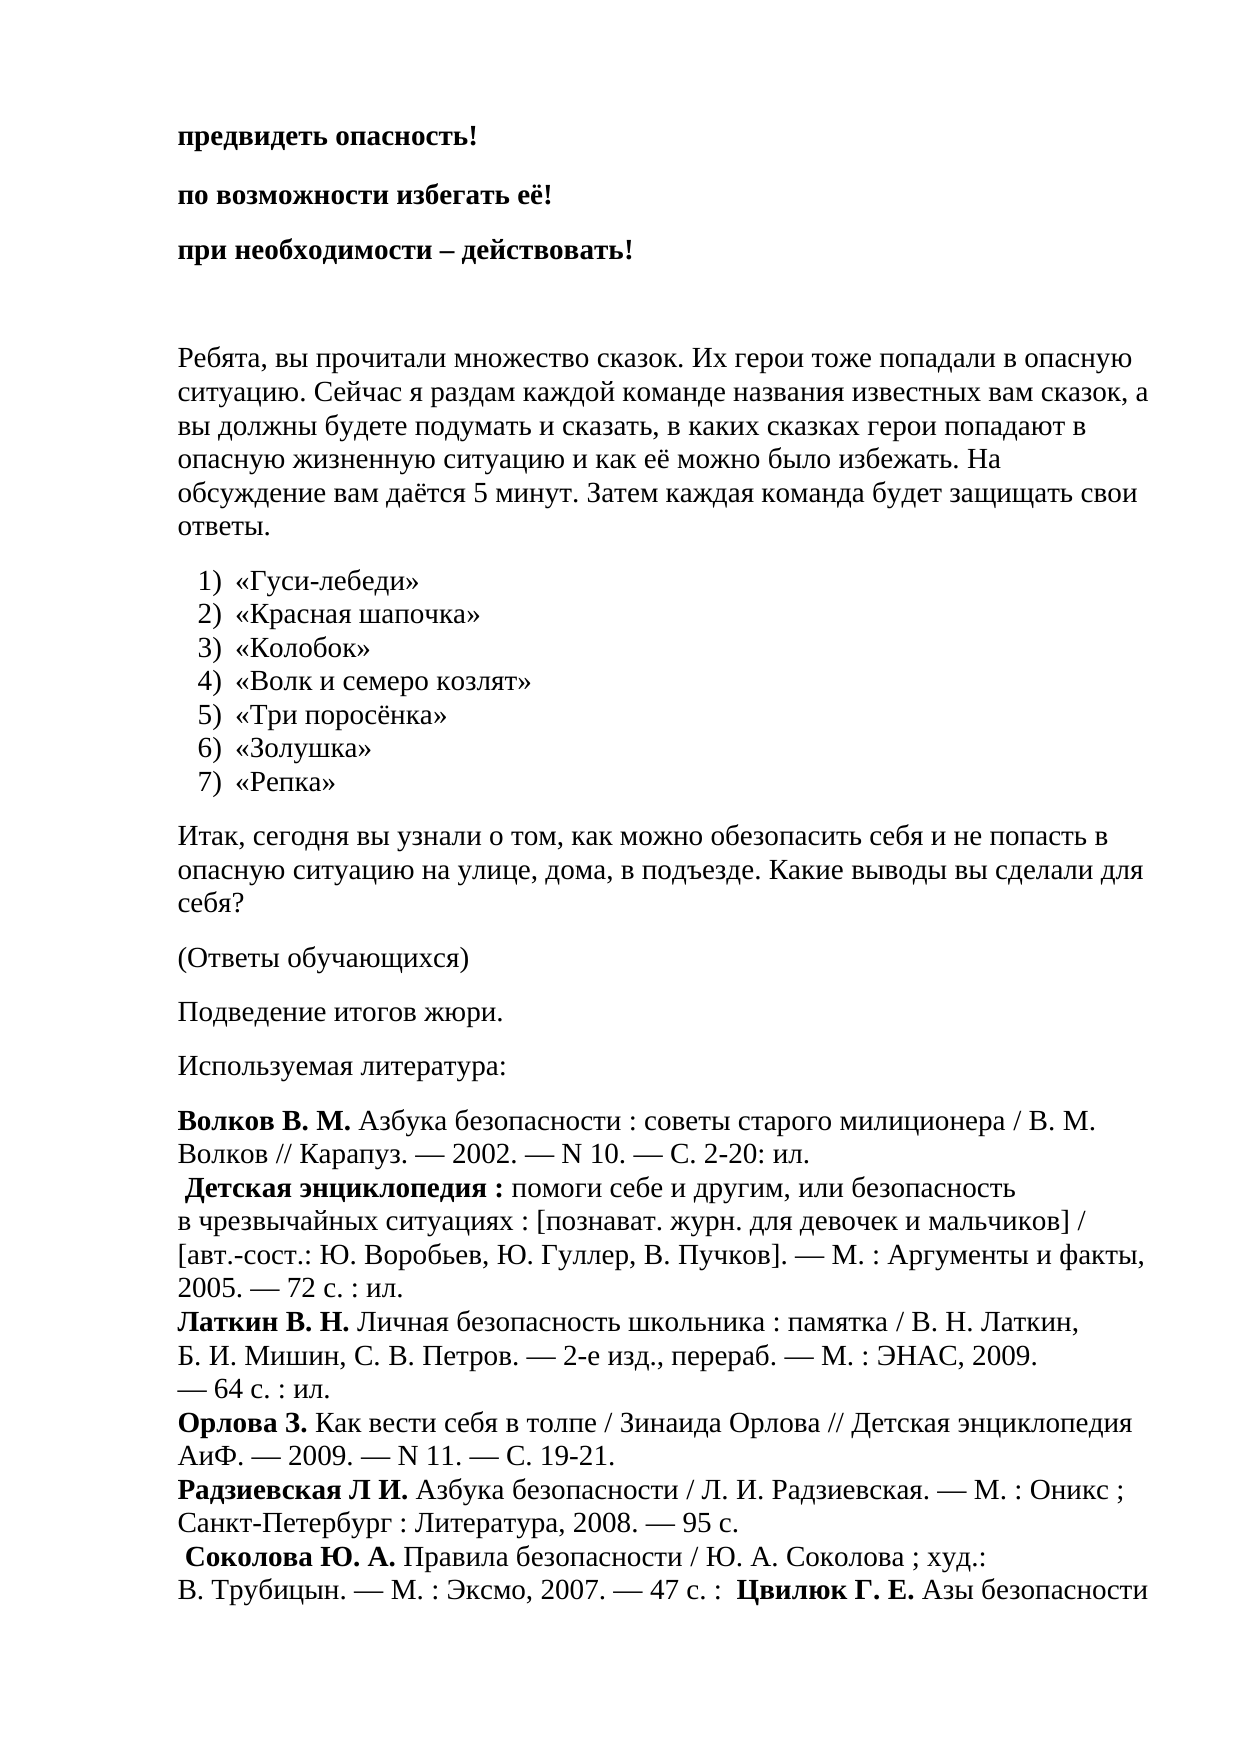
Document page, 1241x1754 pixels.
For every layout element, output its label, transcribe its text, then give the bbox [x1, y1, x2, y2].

text (Ответы обучающихся) [177, 940, 1152, 973]
list «Колобок» [197, 630, 1152, 663]
list «Гуси-лебеди» [197, 563, 1152, 596]
list «Красная шапочка» [197, 596, 1152, 630]
text Радзиевская Л И. Азбука безопасности / Л. И. Радзиевская. — М. : Оникс ; Санкт-Петербург : Литература, 2008. — 95 с. [177, 1472, 1152, 1539]
text при необходимости – действовать! [177, 232, 1152, 265]
list «Золушка» [197, 730, 1152, 764]
text Подведение итогов жюри. [177, 994, 1152, 1028]
text Ребята, вы прочитали множество сказок. Их герои тоже попадали в опасную ситуацию. Сейчас я раздам каждой команде названия известных вам сказок, а вы должны будете подумать и сказать, в каких сказках герои попадают в опасную жизненную ситуацию и как её можно было избежать. На обсуждение вам даётся 5 минут. Затем каждая команда будет защищать свои ответы. [177, 341, 1152, 542]
text Итак, сегодня вы узнали о том, как можно обезопасить себя и не попасть в опасную ситуацию на улице, дома, в подъезде. Какие выводы вы сделали для себя? [177, 818, 1152, 919]
text по возможности избегать её! [177, 177, 1152, 211]
text Волков В. М. Азбука безопасности : советы старого милиционера / В. М. Волков // Карапуз. — 2002. — N 10. — С. 2-20: ил. Детская энциклопедия : помоги себе и другим, или безопасность в чрезвычайных ситуациях : [познават. журн. для девочек и мальчиков] / [авт.-сост.: Ю. Воробьев, Ю. Гуллер, В. Пучков]. — М. : Аргументы и факты, 2005. — 72 с. : ил. Латкин В. Н. Личная безопасность школьника : памятка / В. Н. Латкин, Б. И. Мишин, С. В. Петров. — 2-е изд., перераб. — М. : ЭНАС, 2009. — 64 с. : ил. [177, 1103, 1152, 1405]
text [177, 1539, 1152, 1606]
text Орлова З. Как вести себя в толпе / Зинаида Орлова // Детская энциклопедия АиФ. — 2009. — N 11. — С. 19-21. [177, 1405, 1152, 1472]
list «Репка» [197, 764, 1152, 797]
text Используемая литература: [177, 1048, 1152, 1082]
list «Три поросёнка» [197, 697, 1152, 730]
list «Волк и семеро козлят» [197, 663, 1152, 697]
text предвидеть опасность! [177, 118, 1152, 152]
